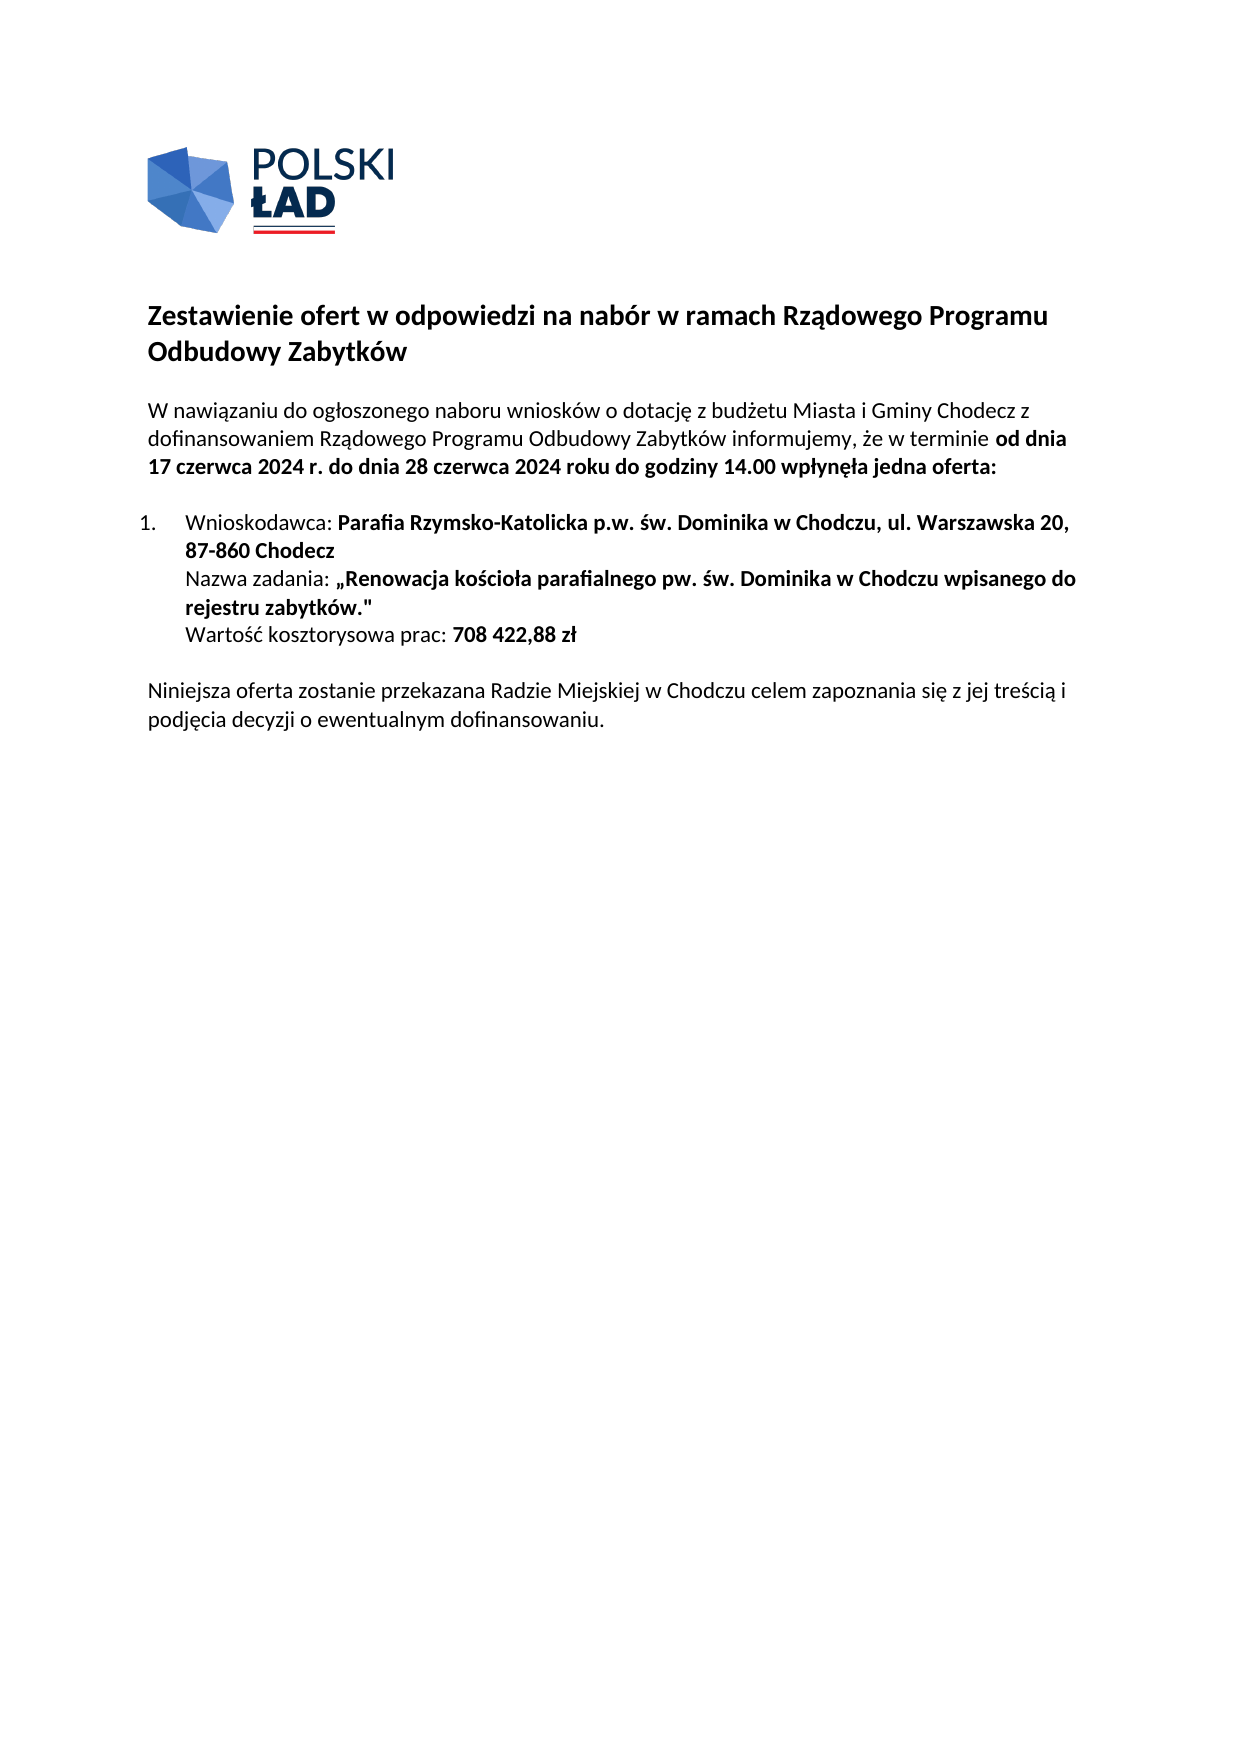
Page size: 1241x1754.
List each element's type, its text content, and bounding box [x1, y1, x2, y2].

picture [147, 147, 393, 234]
list Nazwa zadania: „Renowacja kościoła parafialnego pw. św. Dominika w Chodczu wpisanego do rejestru zabytków." [185, 564, 1093, 621]
list Wartość kosztorysowa prac: 708 422,88 zł [185, 621, 1093, 649]
text Niniejsza oferta zostanie przekazana Radzie Miejskiej w Chodczu celem zapoznania się z jej treścią i podjęcia decyzji o ewentualnym dofinansowaniu. [148, 677, 1093, 733]
text W nawiązaniu do ogłoszonego naboru wniosków o dotację z budżetu Miasta i Gminy Chodecz z dofinansowaniem Rządowego Programu Odbudowy Zabytków informujemy, że w terminie od dnia 17 czerwca 2024 r. do dnia 28 czerwca 2024 roku do godziny 14.00 wpłynęła jedna oferta: [148, 396, 1093, 481]
text Zestawienie ofert w odpowiedzi na nabór w ramach Rządowego Programu Odbudowy Zabytków [148, 297, 1093, 368]
list Wnioskodawca: Parafia Rzymsko-Katolicka p.w. św. Dominika w Chodczu, ul. Warszawska 20, 87-860 Chodecz [148, 508, 1093, 564]
